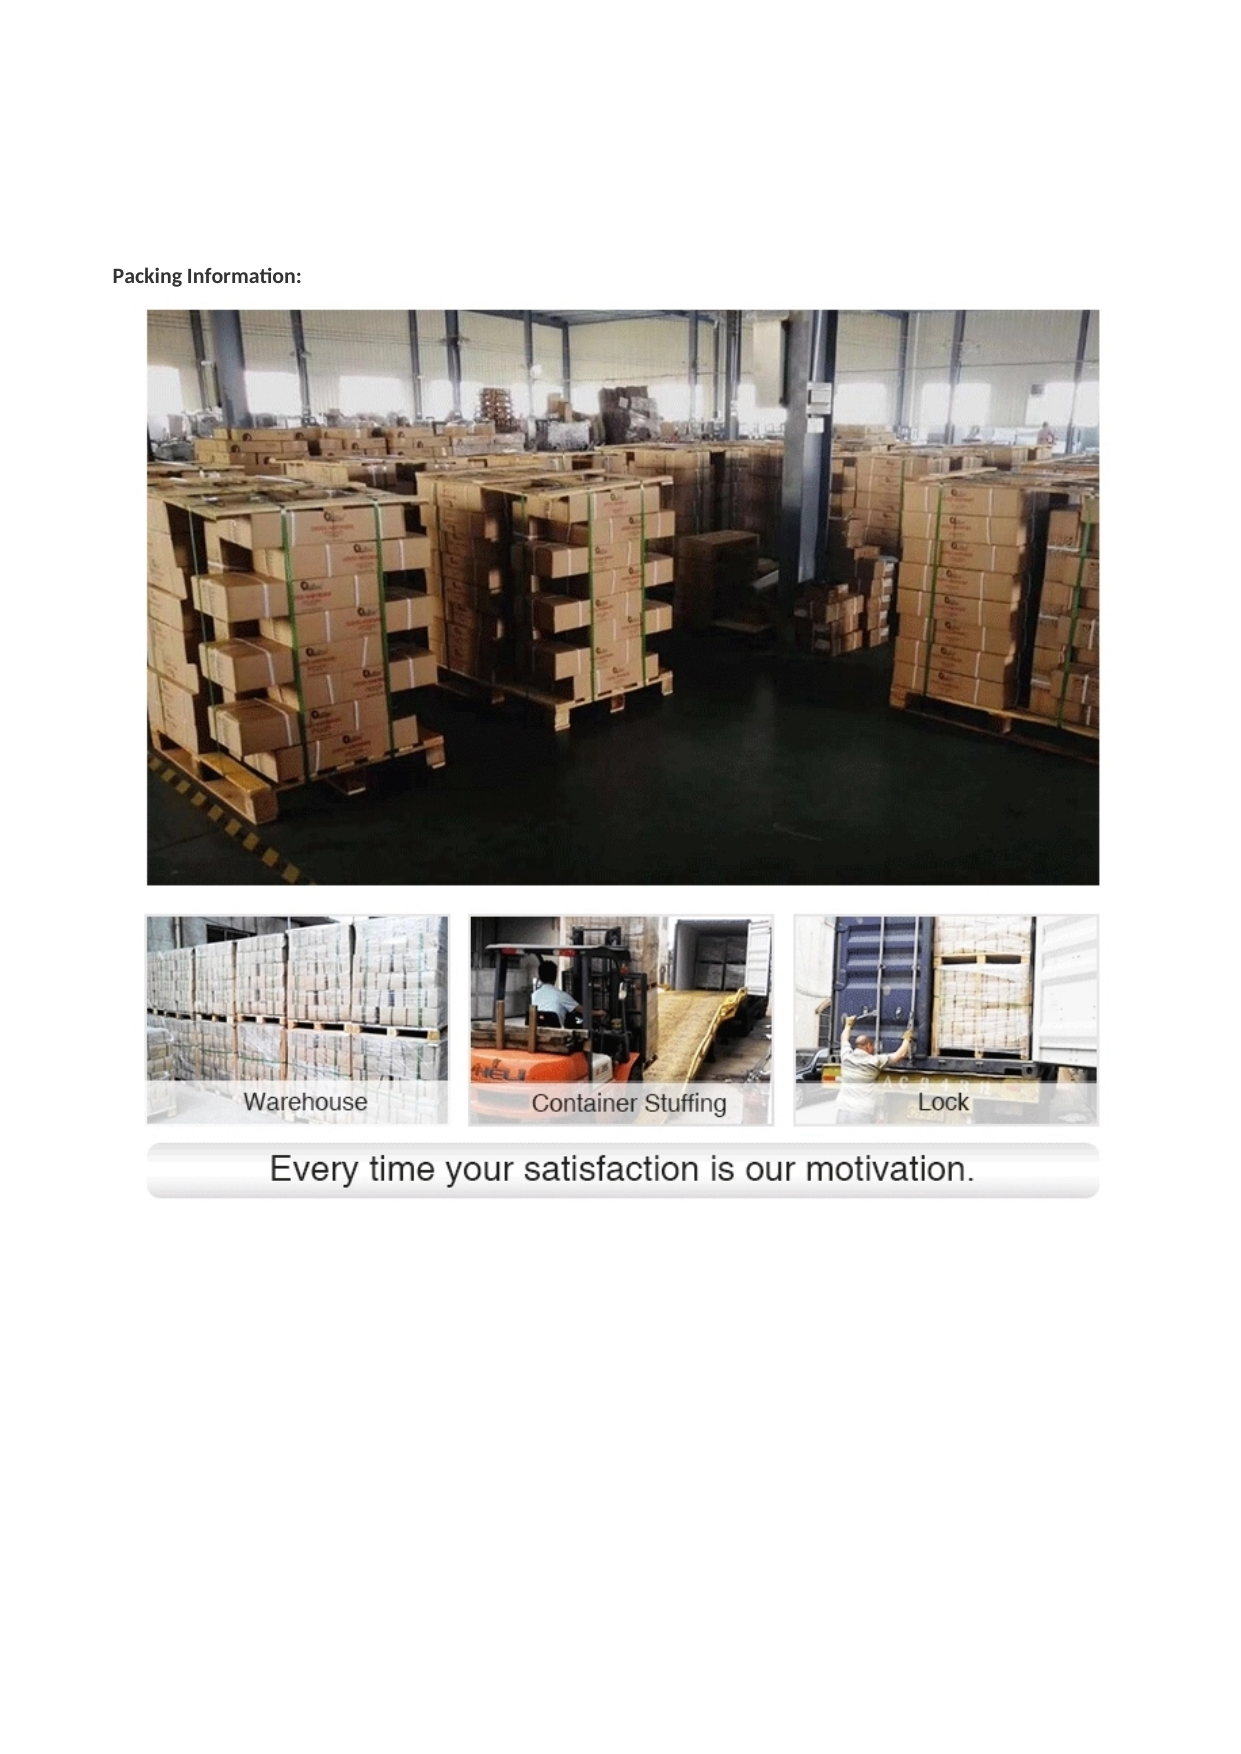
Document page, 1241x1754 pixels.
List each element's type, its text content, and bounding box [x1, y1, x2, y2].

picture [112, 292, 1128, 1227]
text Packing Information: [112, 259, 1128, 292]
